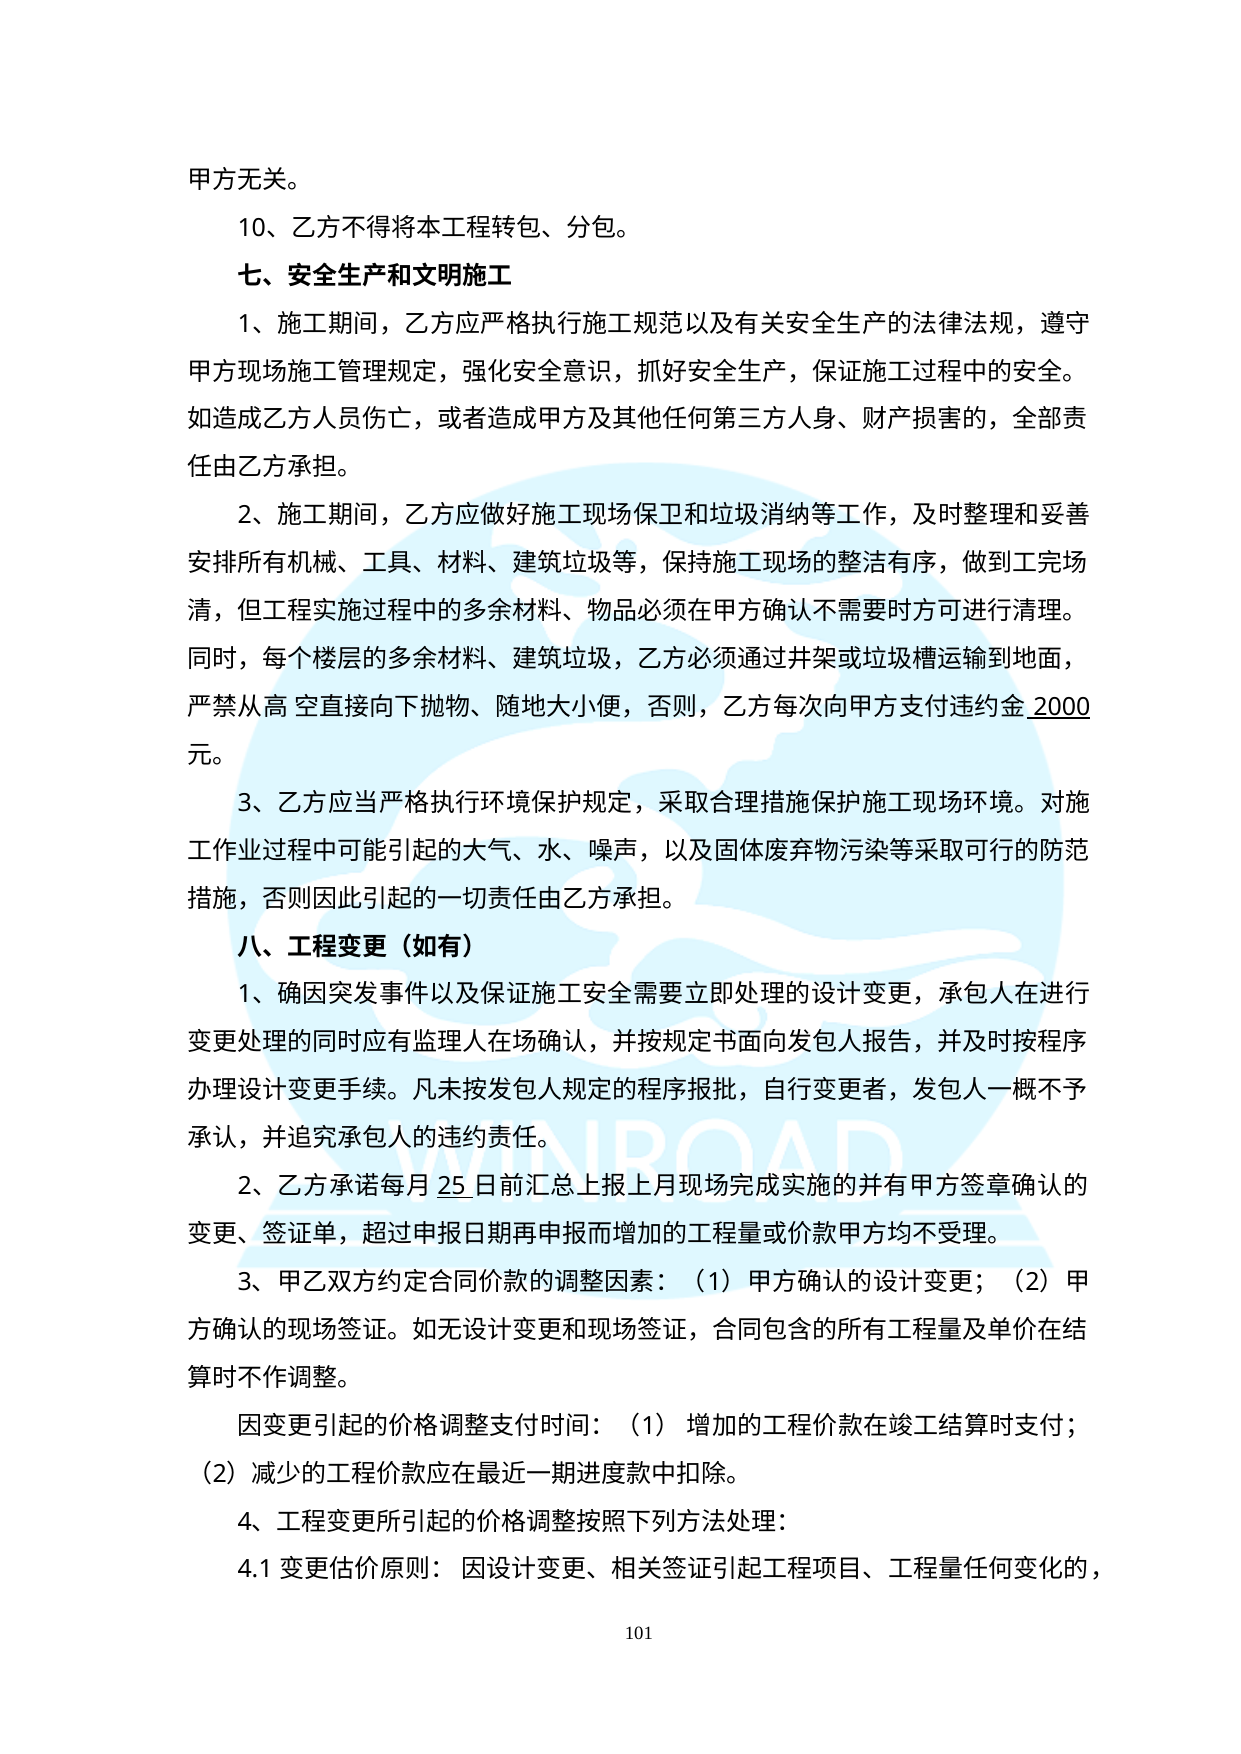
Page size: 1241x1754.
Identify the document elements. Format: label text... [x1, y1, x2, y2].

text 4、工程变更所引起的价格调整按照下列方法处理： [187, 1492, 1090, 1539]
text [187, 1539, 1090, 1587]
text 1、施工期间，乙方应严格执行施工规范以及有关安全生产的法律法规，遵守甲方现场施工管理规定，强化安全意识，抓好安全生产，保证施工过程中的安全。如造成乙方人员伤亡，或者造成甲方及其他任何第三方人身、财产损害的，全部责任由乙方承担。 [187, 294, 1090, 485]
text 1、确因突发事件以及保证施工安全需要立即处理的设计变更，承包人在进行变更处理的同时应有监理人在场确认，并按规定书面向发包人报告，并及时按程序办理设计变更手续。凡未按发包人规定的程序报批，自行变更者，发包人一概不予承认，并追究承包人的违约责任。 [187, 964, 1090, 1156]
text 3、乙方应当严格执行环境保护规定，采取合理措施保护施工现场环境。对施工作业过程中可能引起的大气、水、噪声，以及固体废弃物污染等采取可行的防范措施，否则因此引起的一切责任由乙方承担。 [187, 773, 1090, 917]
text 2、乙方承诺每月25 日前汇总上报上月现场完成实施的并有甲方签章确认的变更、签证单，超过申报日期再申报而增加的工程量或价款甲方均不受理。 [187, 1156, 1090, 1252]
text 七、安全生产和文明施工 [187, 246, 1090, 294]
text 3、甲乙双方约定合同价款的调整因素：（1）甲方确认的设计变更；（2）甲方确认的现场签证。如无设计变更和现场签证，合同包含的所有工程量及单价在结算时不作调整。 [187, 1252, 1090, 1396]
text 10、乙方不得将本工程转包、分包。 [187, 198, 1090, 246]
text 因变更引起的价格调整支付时间：（1） 增加的工程价款在竣工结算时支付；（2）减少的工程价款应在最近一期进度款中扣除。 [187, 1396, 1090, 1492]
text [187, 150, 1090, 198]
text 八、工程变更（如有） [187, 917, 1090, 964]
text 2、施工期间，乙方应做好施工现场保卫和垃圾消纳等工作，及时整理和妥善安排所有机械、工具、材料、建筑垃圾等，保持施工现场的整洁有序，做到工完场清，但工程实施过程中的多余材料、物品必须在甲方确认不需要时方可进行清理。同时，每个楼层的多余材料、建筑垃圾，乙方必须通过井架或垃圾槽运输到地面，严禁从高 空直接向下抛物、随地大小便，否则，乙方每次向甲方支付违约金 2000 元。 [187, 485, 1090, 773]
